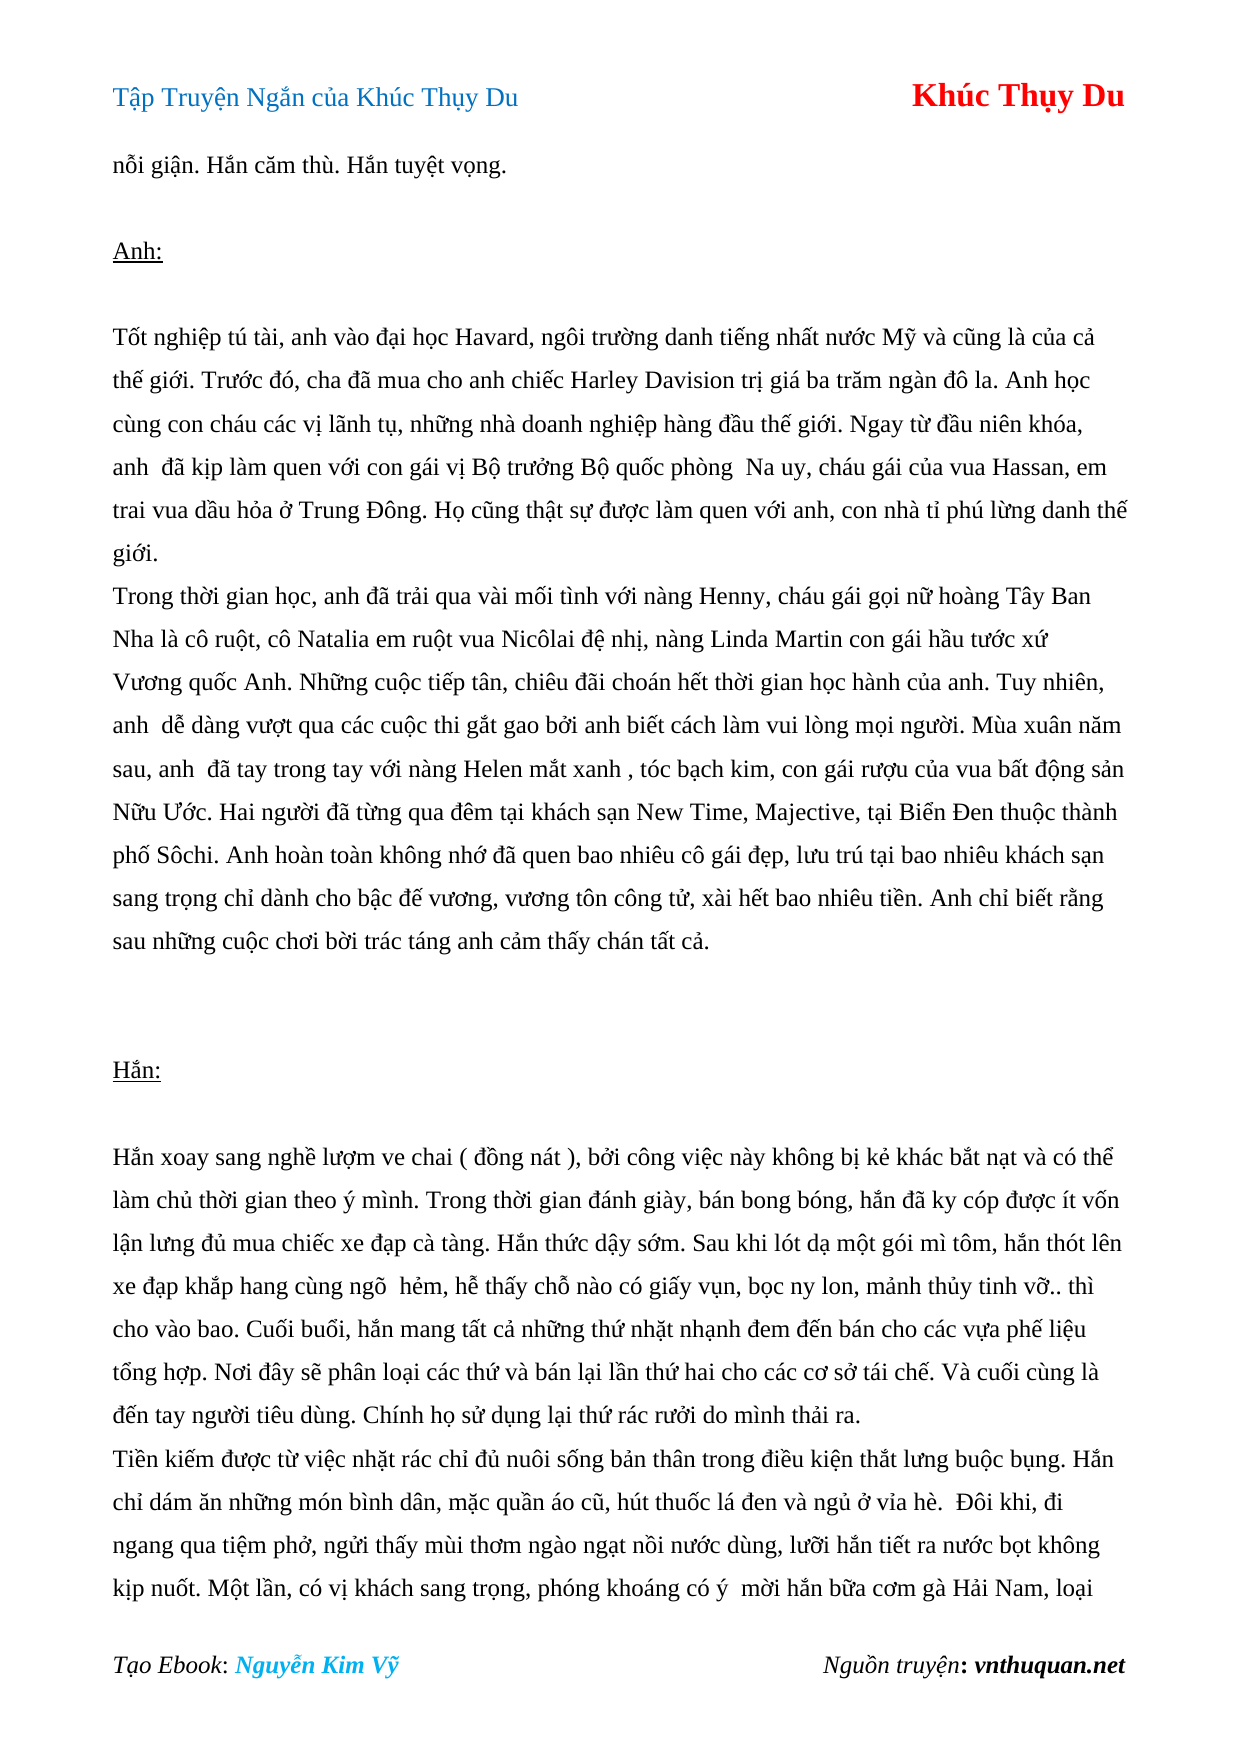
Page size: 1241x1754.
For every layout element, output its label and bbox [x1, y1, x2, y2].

text [112, 150, 1128, 1602]
